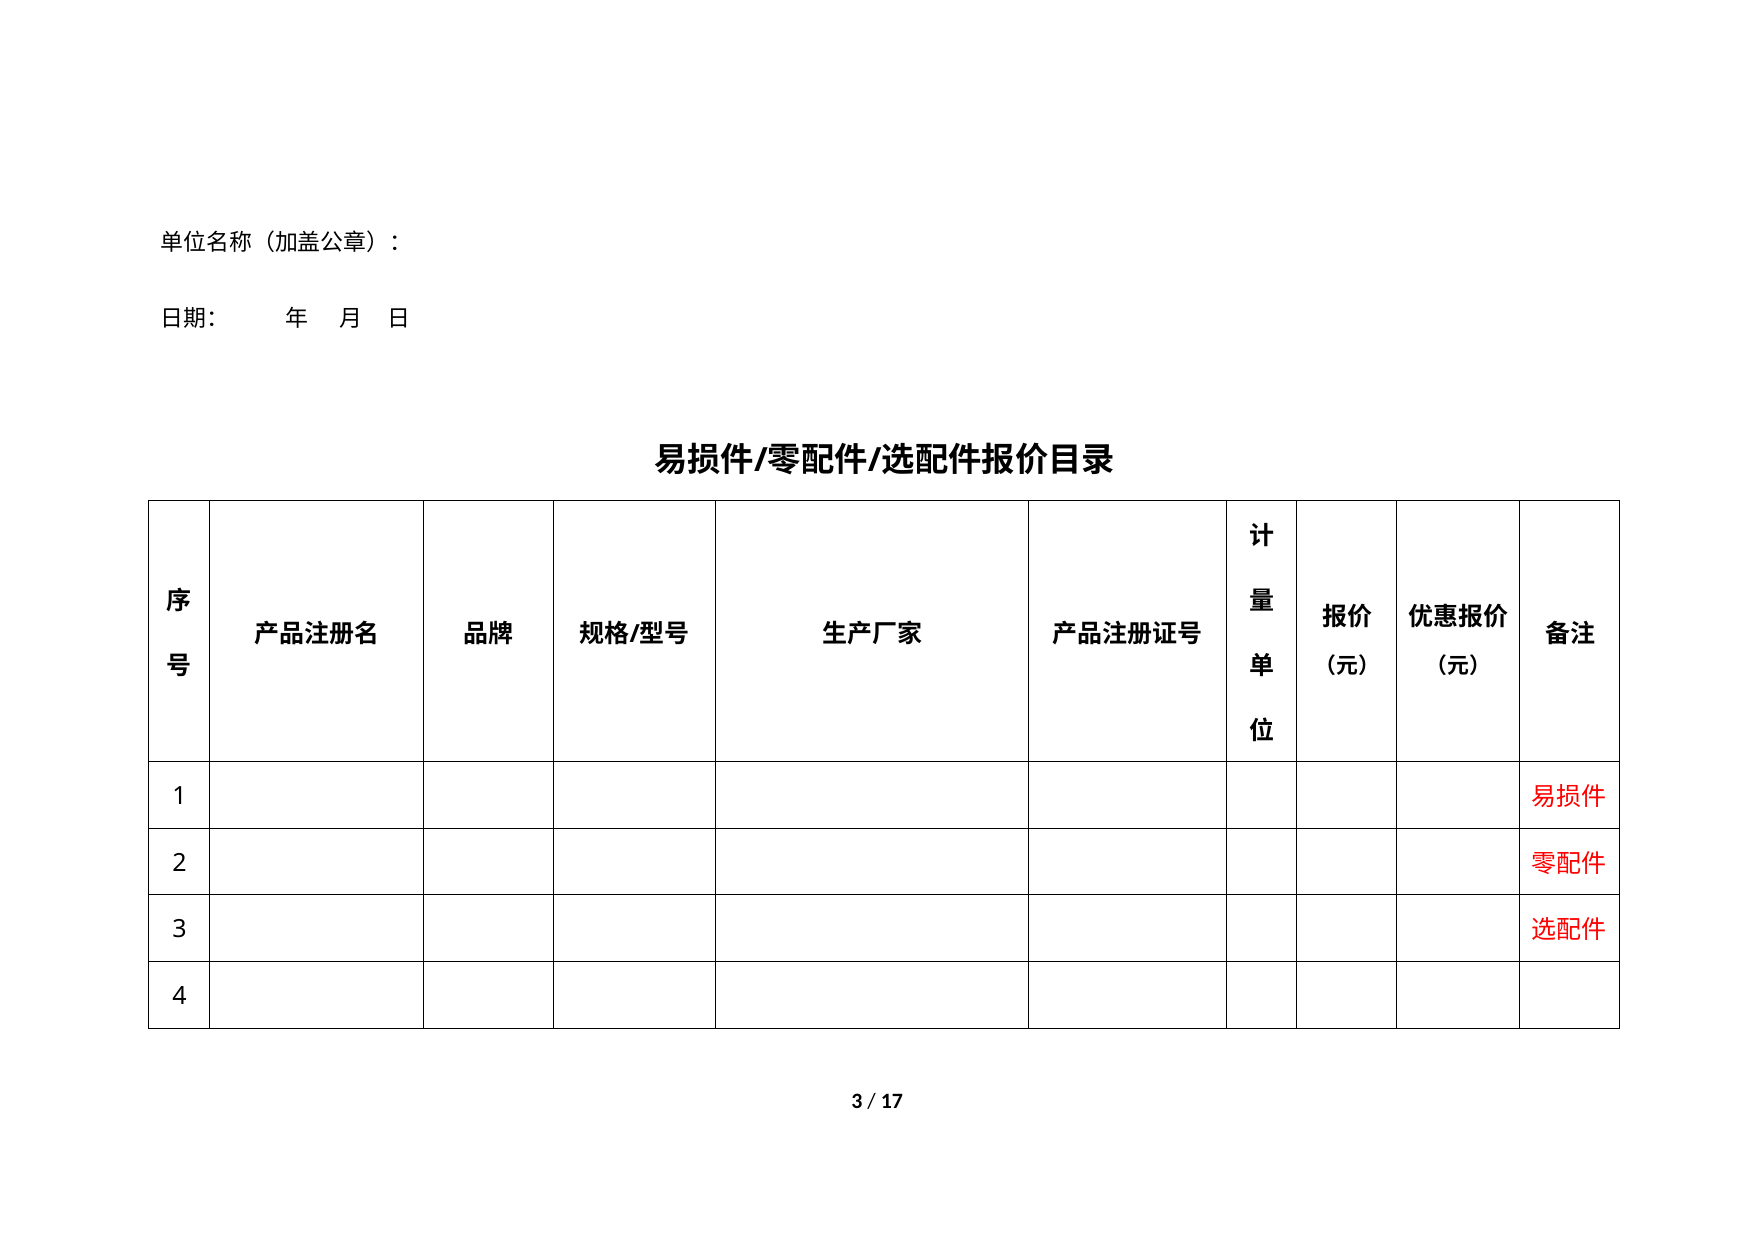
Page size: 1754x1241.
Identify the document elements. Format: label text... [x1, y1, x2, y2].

table_cell [1227, 762, 1296, 828]
table_cell 选配件 [1520, 895, 1619, 961]
table_cell [1227, 962, 1296, 1027]
table_cell [716, 829, 1028, 894]
table_cell [424, 829, 553, 894]
table_cell 3 [149, 895, 209, 961]
table_cell [210, 829, 423, 894]
table_cell [424, 962, 553, 1027]
table_cell [1397, 829, 1519, 894]
table_cell [1029, 962, 1226, 1027]
table_cell 报价（元） [1297, 501, 1396, 761]
table_cell [1227, 829, 1296, 894]
table_cell [1029, 829, 1226, 894]
table_cell [1227, 895, 1296, 961]
table_cell [1397, 962, 1519, 1027]
table_cell [554, 829, 715, 894]
table_cell [1297, 962, 1396, 1027]
table_cell 优惠报价（元） [1397, 501, 1519, 761]
table_cell 日期： 年 月 日 [149, 284, 1630, 349]
table_cell [1297, 895, 1396, 961]
table_cell 备注 [1520, 501, 1619, 761]
table_cell 序号 [149, 501, 209, 761]
table_cell [554, 762, 715, 828]
table_cell [424, 895, 553, 961]
table_cell 品牌 [424, 501, 553, 761]
table_cell [210, 962, 423, 1027]
table_cell 计量单位 [1227, 501, 1296, 761]
table_cell [554, 895, 715, 961]
table_cell 易损件 [1520, 762, 1619, 828]
table_cell [1397, 895, 1519, 961]
table_cell 零配件 [1520, 829, 1619, 894]
table_cell [716, 762, 1028, 828]
table_cell 规格/型号 [554, 501, 715, 761]
table_cell 生产厂家 [716, 501, 1028, 761]
table_cell 2 [149, 829, 209, 894]
table_cell 产品注册名 [210, 501, 423, 761]
table_cell [210, 762, 423, 828]
table_cell 单位名称（加盖公章）： [149, 198, 1630, 284]
table_cell [210, 895, 423, 961]
table_cell [1297, 829, 1396, 894]
table_cell 产品注册证号 [1029, 501, 1226, 761]
table_cell [1029, 895, 1226, 961]
table_cell [554, 962, 715, 1027]
table_cell [1297, 762, 1396, 828]
table_cell 1 [149, 762, 209, 828]
table_cell [1029, 762, 1226, 828]
table_cell [1397, 762, 1519, 828]
table_cell [424, 762, 553, 828]
table_cell [716, 962, 1028, 1027]
table_cell 4 [149, 962, 209, 1027]
table_cell [716, 895, 1028, 961]
table_cell [1520, 962, 1619, 1027]
table_header 易损件/零配件/选配件报价目录 [149, 414, 1620, 500]
